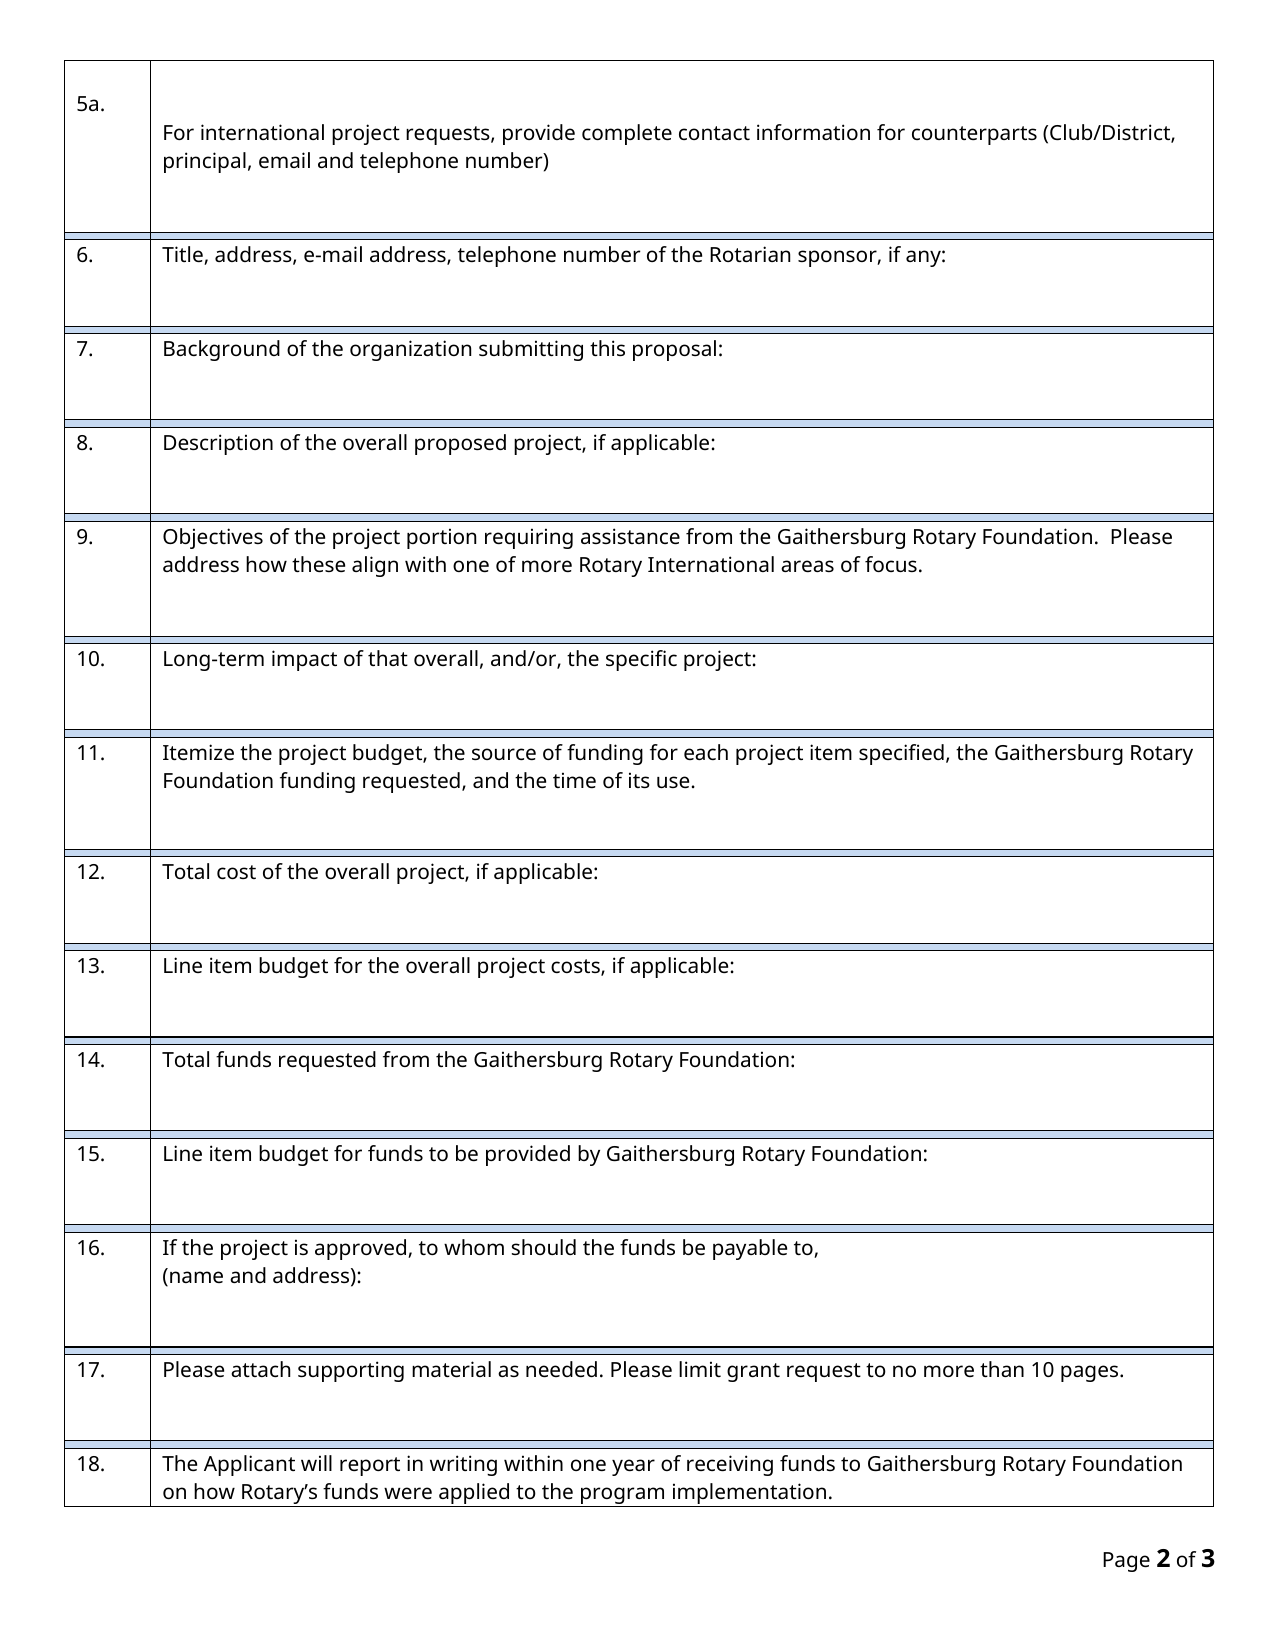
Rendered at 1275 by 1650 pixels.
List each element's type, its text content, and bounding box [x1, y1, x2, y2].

table_cell Line item budget for funds to be provided by Gaithersburg Rotary Foundation: [151, 1139, 1213, 1224]
table_cell 5. 5a. [65, 61, 150, 232]
table_cell Title, address, e-mail address, telephone number of the Rotarian sponsor, if any: [151, 240, 1213, 326]
table_cell 15. [65, 1139, 150, 1224]
table_cell [151, 730, 1213, 737]
table_cell [151, 1038, 1213, 1044]
table_cell Background of the organization submitting this proposal: [151, 334, 1213, 419]
table_cell 6. [65, 240, 150, 326]
table_cell [65, 1038, 150, 1044]
table_cell 7. [65, 334, 150, 419]
table_cell 17. [65, 1355, 150, 1440]
table_cell [151, 1225, 1213, 1232]
table_cell [65, 420, 150, 427]
table_cell [151, 420, 1213, 427]
table_cell [151, 850, 1213, 856]
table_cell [151, 1449, 1213, 1506]
table_cell 11. [65, 738, 150, 849]
table_cell 10. [65, 644, 150, 729]
table_cell If the project is approved, to whom should the funds be payable to, (name and address): [151, 1233, 1213, 1346]
table_cell Objectives of the project portion requiring assistance from the Gaithersburg Rotary Foundation. Please address how these align with one of more Rotary International areas of focus. [151, 522, 1213, 636]
table_cell [151, 327, 1213, 333]
table_cell [151, 1348, 1213, 1354]
table_cell Please attach supporting material as needed. Please limit grant request to no more than 10 pages. [151, 1355, 1213, 1440]
table_cell [65, 514, 150, 521]
table_cell Long-term impact of that overall, and/or, the specific project: [151, 644, 1213, 729]
table_cell [65, 637, 150, 643]
table_cell [151, 637, 1213, 643]
table_cell 14. [65, 1045, 150, 1130]
table_cell [65, 327, 150, 333]
table_cell 16. [65, 1233, 150, 1346]
table_cell [65, 1348, 150, 1354]
table_cell [65, 1225, 150, 1232]
table_cell Description of the overall proposed project, if applicable: [151, 428, 1213, 513]
table_cell [65, 1131, 150, 1138]
table_cell [151, 1441, 1213, 1448]
table_cell [65, 233, 150, 239]
table_cell [151, 1131, 1213, 1138]
table_cell 12. [65, 857, 150, 943]
table_cell [65, 944, 150, 950]
table_cell [65, 1441, 150, 1448]
table_cell [151, 944, 1213, 950]
table_cell 18. [65, 1449, 150, 1506]
table_cell [151, 233, 1213, 239]
table_cell [65, 850, 150, 856]
table_cell 9. [65, 522, 150, 636]
table_cell Line item budget for the overall project costs, if applicable: [151, 951, 1213, 1036]
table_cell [151, 61, 1213, 232]
table_cell Total cost of the overall project, if applicable: [151, 857, 1213, 943]
table_cell [151, 514, 1213, 521]
table_cell [65, 730, 150, 737]
table_cell 8. [65, 428, 150, 513]
table_cell Total funds requested from the Gaithersburg Rotary Foundation: [151, 1045, 1213, 1130]
table_cell 13. [65, 951, 150, 1036]
table_cell Itemize the project budget, the source of funding for each project item specified, the Gaithersburg Rotary Foundation funding requested, and the time of its use. [151, 738, 1213, 849]
